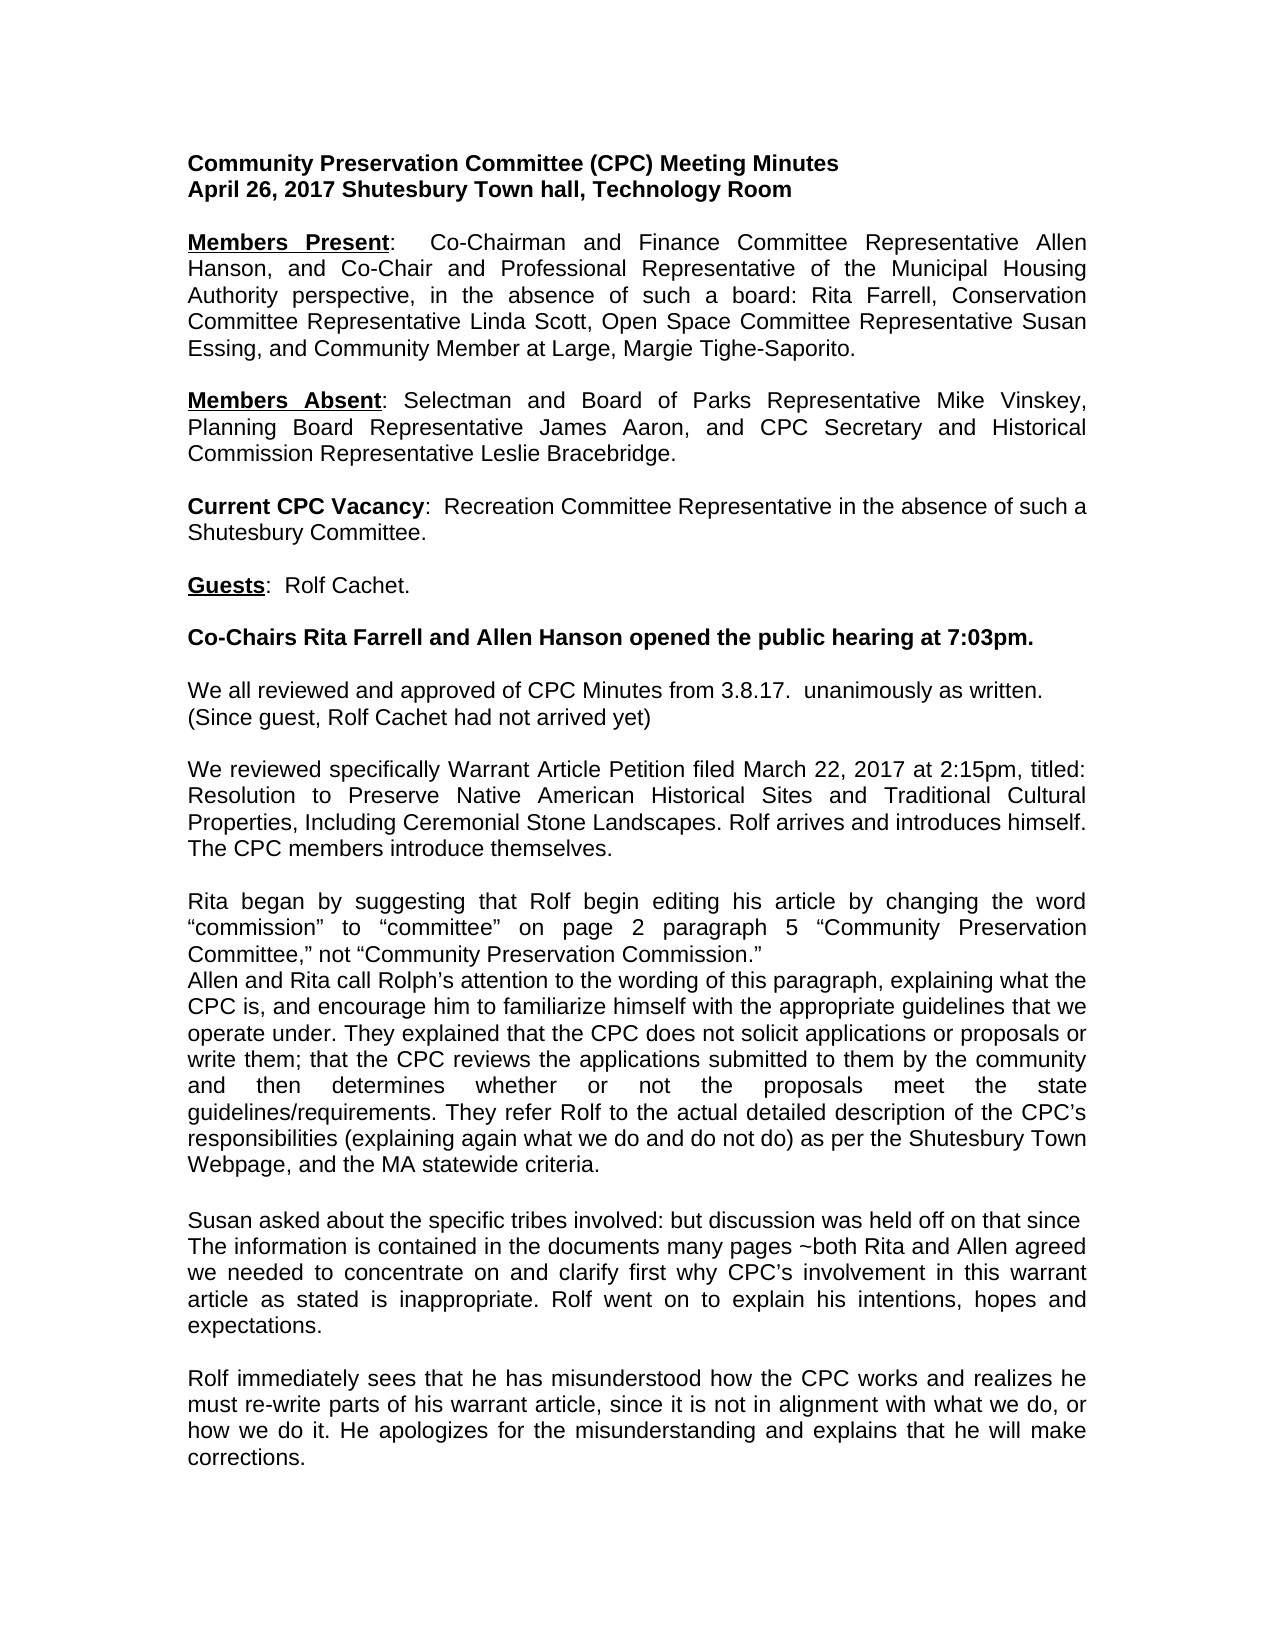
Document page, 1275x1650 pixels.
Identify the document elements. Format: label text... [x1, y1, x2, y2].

text Members Absent: Selectman and Board of Parks Representative Mike Vinskey, Planning Board Representative James Aaron, and CPC Secretary and Historical Commission Representative Leslie Bracebridge. [187, 387, 1087, 466]
text Susan asked about the specific tribes involved: but discussion was held off on that since [187, 1207, 1087, 1233]
text Guests: Rolf Cachet. [187, 572, 1087, 598]
text Rolf immediately sees that he has misunderstood how the CPC works and realizes he must re-write parts of his warrant article, since it is not in alignment with what we do, or how we do it. He apologizes for the misunderstanding and explains that he will make corrections. [187, 1365, 1087, 1470]
text Community Preservation Committee (CPC) Meeting Minutes [187, 150, 1087, 176]
text Allen and Rita call Rolph’s attention to the wording of this paragraph, explaining what the CPC is, and encourage him to familiarize himself with the appropriate guidelines that we operate under. They explained that the CPC does not solicit applications or proposals or write them; that the CPC reviews the applications submitted to them by the community and then determines whether or not the proposals meet the state guidelines/requirements. They refer Rolf to the actual detailed description of the CPC’s responsibilities (explaining again what we do and do not do) as per the Shutesbury Town Webpage, and the MA statewide criteria. [187, 967, 1087, 1178]
text We reviewed specifically Warrant Article Petition filed March 22, 2017 at 2:15pm, titled: Resolution to Preserve Native American Historical Sites and Traditional Cultural Properties, Including Ceremonial Stone Landscapes. Rolf arrives and introduces himself. The CPC members introduce themselves. [187, 756, 1087, 862]
text The information is contained in the documents many pages ~both Rita and Allen agreed we needed to concentrate on and clarify first why CPC’s involvement in this warrant article as stated is inappropriate. Rolf went on to explain his intentions, hopes and expectations. [187, 1233, 1087, 1338]
text Rita began by suggesting that Rolf begin editing his article by changing the word “commission” to “committee” on page 2 paragraph 5 “Community Preservation Committee,” not “Community Preservation Commission.” [187, 888, 1087, 967]
text April 26, 2017 Shutesbury Town hall, Technology Room [187, 176, 1087, 203]
text Members Present: Co-Chairman and Finance Committee Representative Allen Hanson, and Co-Chair and Professional Representative of the Municipal Housing Authority perspective, in the absence of such a board: Rita Farrell, Conservation Committee Representative Linda Scott, Open Space Committee Representative Susan Essing, and Community Member at Large, Margie Tighe-Saporito. [187, 229, 1087, 361]
text (Since guest, Rolf Cachet had not arrived yet) [187, 703, 1087, 730]
text Current CPC Vacancy: Recreation Committee Representative in the absence of such a Shutesbury Committee. [187, 493, 1087, 545]
text We all reviewed and approved of CPC Minutes from 3.8.17. unanimously as written. [187, 677, 1087, 703]
text Co-Chairs Rita Farrell and Allen Hanson opened the public hearing at 7:03pm. [187, 624, 1087, 651]
